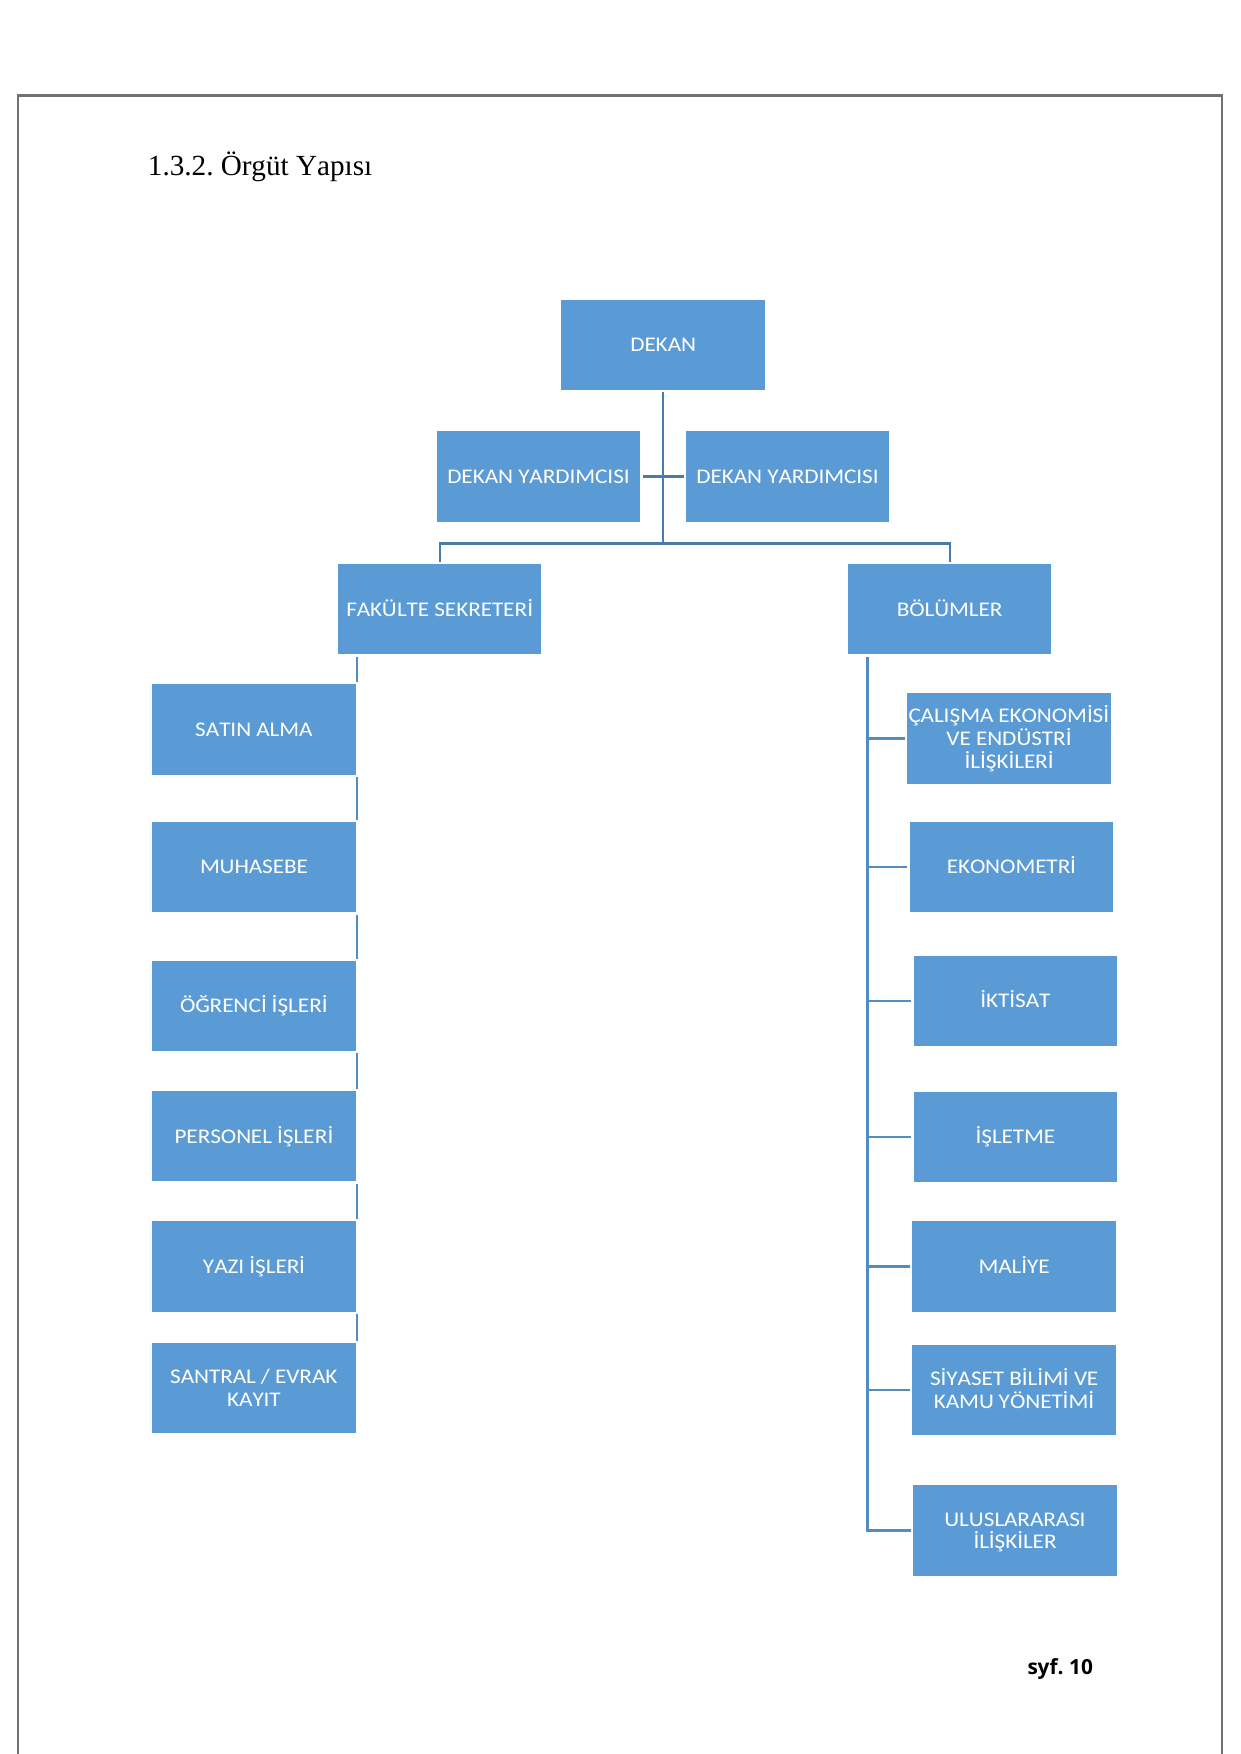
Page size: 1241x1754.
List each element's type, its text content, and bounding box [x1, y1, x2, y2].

text 1.3.2. Örgüt Yapısı [148, 148, 1093, 181]
